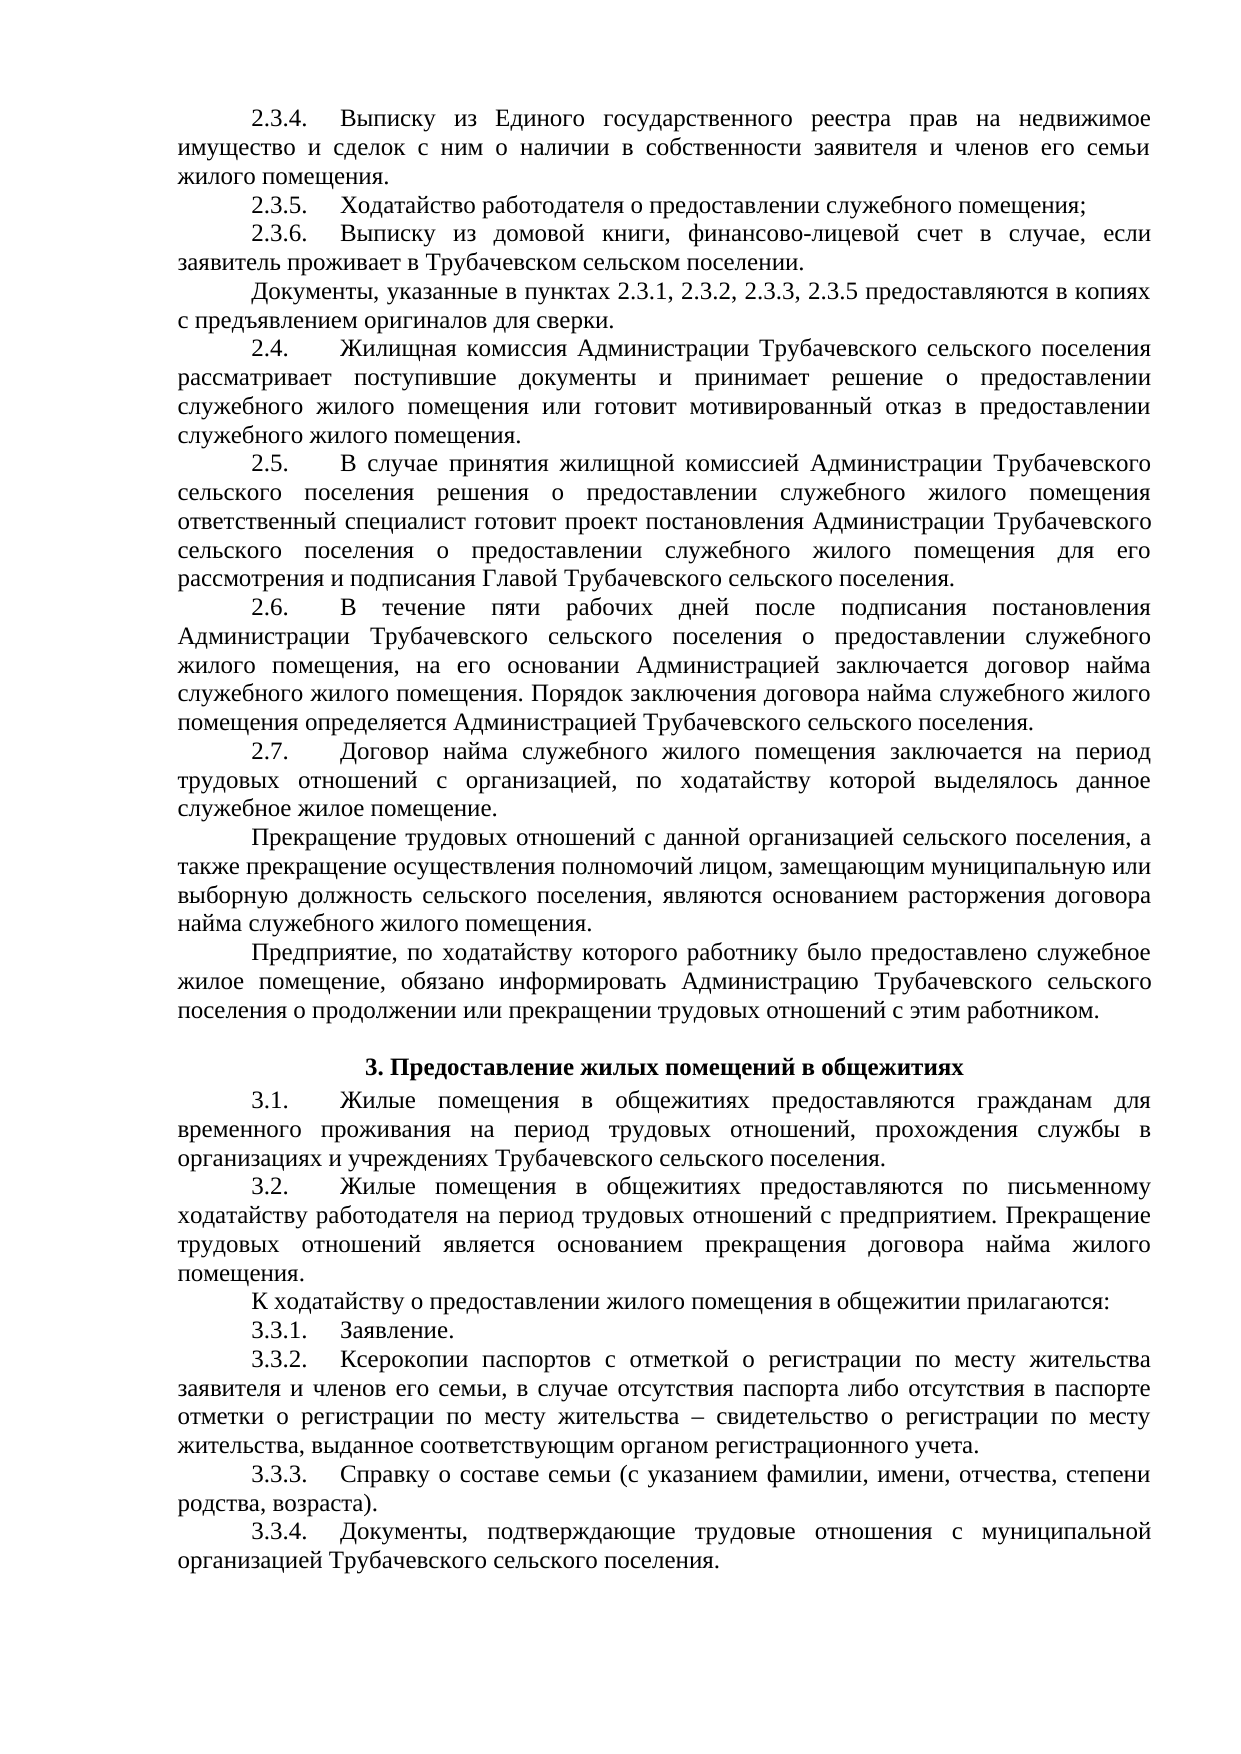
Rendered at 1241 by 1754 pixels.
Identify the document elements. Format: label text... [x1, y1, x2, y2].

text 2.4. Жилищная комиссия Администрации Трубачевского сельского поселения рассматривает поступившие документы и принимает решение о предоставлении служебного жилого помещения или готовит мотивированный отказ в предоставлении служебного жилого помещения. [177, 333, 1152, 448]
text 3.3.1. Заявление. [177, 1315, 1152, 1344]
text Предприятие, по ходатайству которого работнику было предоставлено служебное жилое помещение, обязано информировать Администрацию Трубачевского сельского поселения о продолжении или прекращении трудовых отношений с этим работником. [177, 937, 1152, 1023]
text 2.7. Договор найма служебного жилого помещения заключается на период трудовых отношений с организацией, по ходатайству которой выделялось данное служебное жилое помещение. [177, 736, 1152, 822]
text 3. Предоставление жилых помещений в общежитиях [177, 1052, 1152, 1081]
text 3.1. Жилые помещения в общежитиях предоставляются гражданам для временного проживания на период трудовых отношений, прохождения службы в организациях и учреждениях Трубачевского сельского поселения. [177, 1085, 1152, 1171]
text 2.6. В течение пяти рабочих дней после подписания постановления Администрации Трубачевского сельского поселения о предоставлении служебного жилого помещения, на его основании Администрацией заключается договор найма служебного жилого помещения. Порядок заключения договора найма служебного жилого помещения определяется Администрацией Трубачевского сельского поселения. [177, 592, 1152, 736]
text К ходатайству о предоставлении жилого помещения в общежитии прилагаются: [177, 1286, 1152, 1315]
text 2.3.4. Выписку из Единого государственного реестра прав на недвижимое имущество и сделок с ним о наличии в собственности заявителя и членов его семьи жилого помещения. [177, 103, 1152, 190]
text 2.3.6. Выписку из домовой книги, финансово-лицевой счет в случае, если заявитель проживает в Трубачевском сельском поселении. [177, 218, 1152, 276]
text Документы, указанные в пунктах 2.3.1, 2.3.2, 2.3.3, 2.3.5 предоставляются в копиях с предъявлением оригиналов для сверки. [177, 276, 1152, 333]
text 3.3.4. Документы, подтверждающие трудовые отношения с муниципальной организацией Трубачевского сельского поселения. [177, 1516, 1152, 1574]
text 2.5. В случае принятия жилищной комиссией Администрации Трубачевского сельского поселения решения о предоставлении служебного жилого помещения ответственный специалист готовит проект постановления Администрации Трубачевского сельского поселения о предоставлении служебного жилого помещения для его рассмотрения и подписания Главой Трубачевского сельского поселения. [177, 448, 1152, 592]
text Прекращение трудовых отношений с данной организацией сельского поселения, а также прекращение осуществления полномочий лицом, замещающим муниципальную или выборную должность сельского поселения, являются основанием расторжения договора найма служебного жилого помещения. [177, 822, 1152, 937]
text 2.3.5. Ходатайство работодателя о предоставлении служебного помещения; [177, 190, 1152, 218]
text 3.3.2. Ксерокопии паспортов с отметкой о регистрации по месту жительства заявителя и членов его семьи, в случае отсутствия паспорта либо отсутствия в паспорте отметки о регистрации по месту жительства – свидетельство о регистрации по месту жительства, выданное соответствующим органом регистрационного учета. [177, 1344, 1152, 1459]
text 3.3.3. Справку о составе семьи (с указанием фамилии, имени, отчества, степени родства, возраста). [177, 1459, 1152, 1516]
text 3.2. Жилые помещения в общежитиях предоставляются по письменному ходатайству работодателя на период трудовых отношений с предприятием. Прекращение трудовых отношений является основанием прекращения договора найма жилого помещения. [177, 1171, 1152, 1286]
